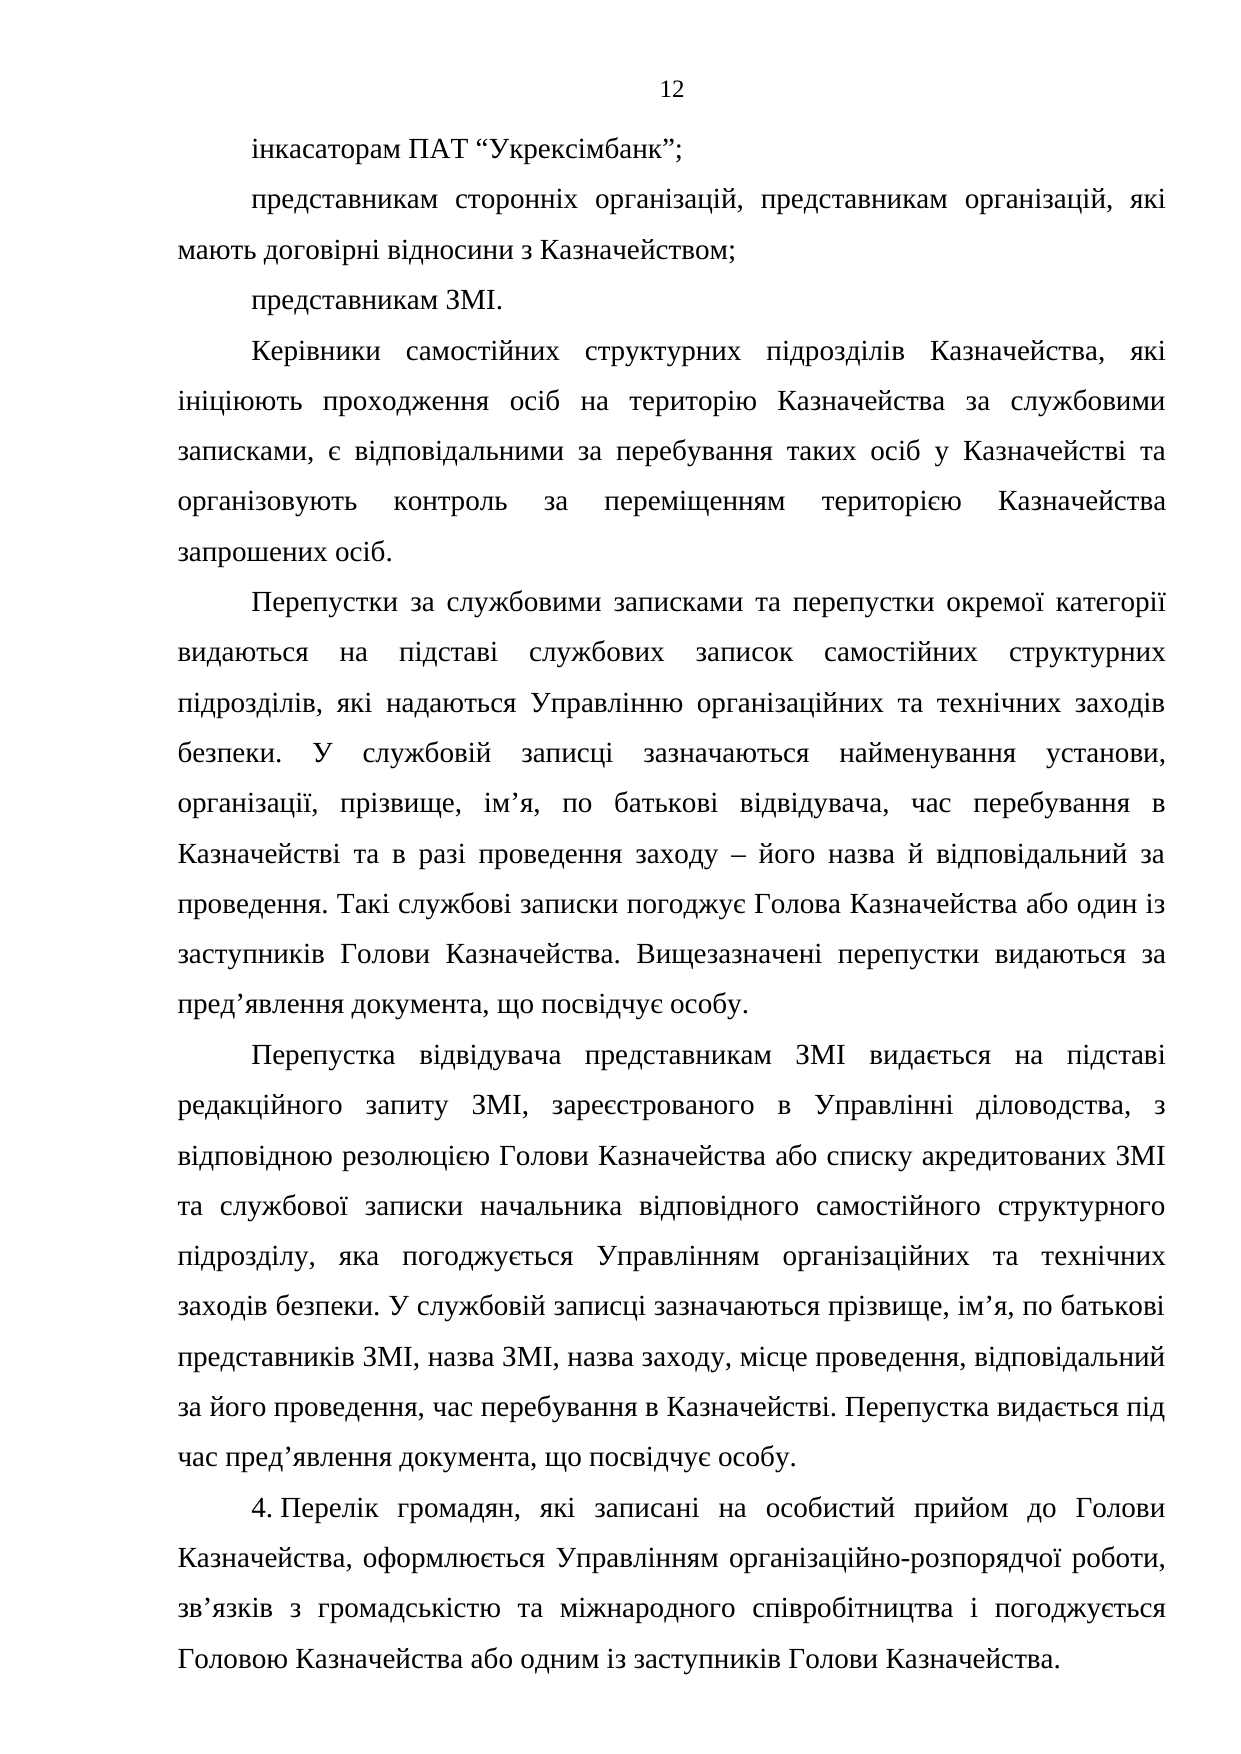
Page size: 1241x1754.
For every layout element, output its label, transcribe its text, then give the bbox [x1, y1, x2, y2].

text Керівники самостійних структурних підрозділів Казначейства, які ініціюють проходження осіб на територію Казначейства за службовими записками, є відповідальними за перебування таких осіб у Казначействі та організовують контроль за переміщенням територією Казначейства запрошених осіб. [177, 333, 1167, 567]
text інкасаторам ПАТ “Укрексімбанкˮ; [177, 131, 1167, 165]
text Перепустки за службовими записками та перепустки окремої категорії видаються на підставі службових записок самостійних структурних підрозділів, які надаються Управлінню організаційних та технічних заходів безпеки. У службовій записці зазначаються найменування установи, організації, прізвище, ім’я, по батькові відвідувача, час перебування в Казначействі та в разі проведення заходу – його назва й відповідальний за проведення. Такі службові записки погоджує Голова Казначейства або один із заступників Голови Казначейства. Вищезазначені перепустки видаються за пред’явлення документа, що посвідчує особу. [177, 584, 1167, 1020]
text Перепустка відвідувача представникам ЗМІ видається на підставі редакційного запиту ЗМІ, зареєстрованого в Управлінні діловодства, з відповідною резолюцією Голови Казначейства або списку акредитованих ЗМІ та службової записки начальника відповідного самостійного структурного підрозділу, яка погоджується Управлінням організаційних та технічних заходів безпеки. У службовій записці зазначаються прізвище, ім’я, по батькові представників ЗМІ, назва ЗМІ, назва заходу, місце проведення, відповідальний за його проведення, час перебування в Казначействі. Перепустка видається під час пред’явлення документа, що посвідчує особу. [177, 1037, 1167, 1473]
text представникам сторонніх організацій, представникам організацій, які мають договірні відносини з Казначейством; [177, 182, 1167, 266]
text 4. Перелік громадян, які записані на особистий прийом до Голови Казначейства, оформлюється Управлінням організаційно-розпорядчої роботи, зв’язків з громадськістю та міжнародного співробітництва і погоджується Головою Казначейства або одним із заступників Голови Казначейства. [177, 1490, 1167, 1674]
text представникам ЗМІ. [177, 282, 1167, 316]
